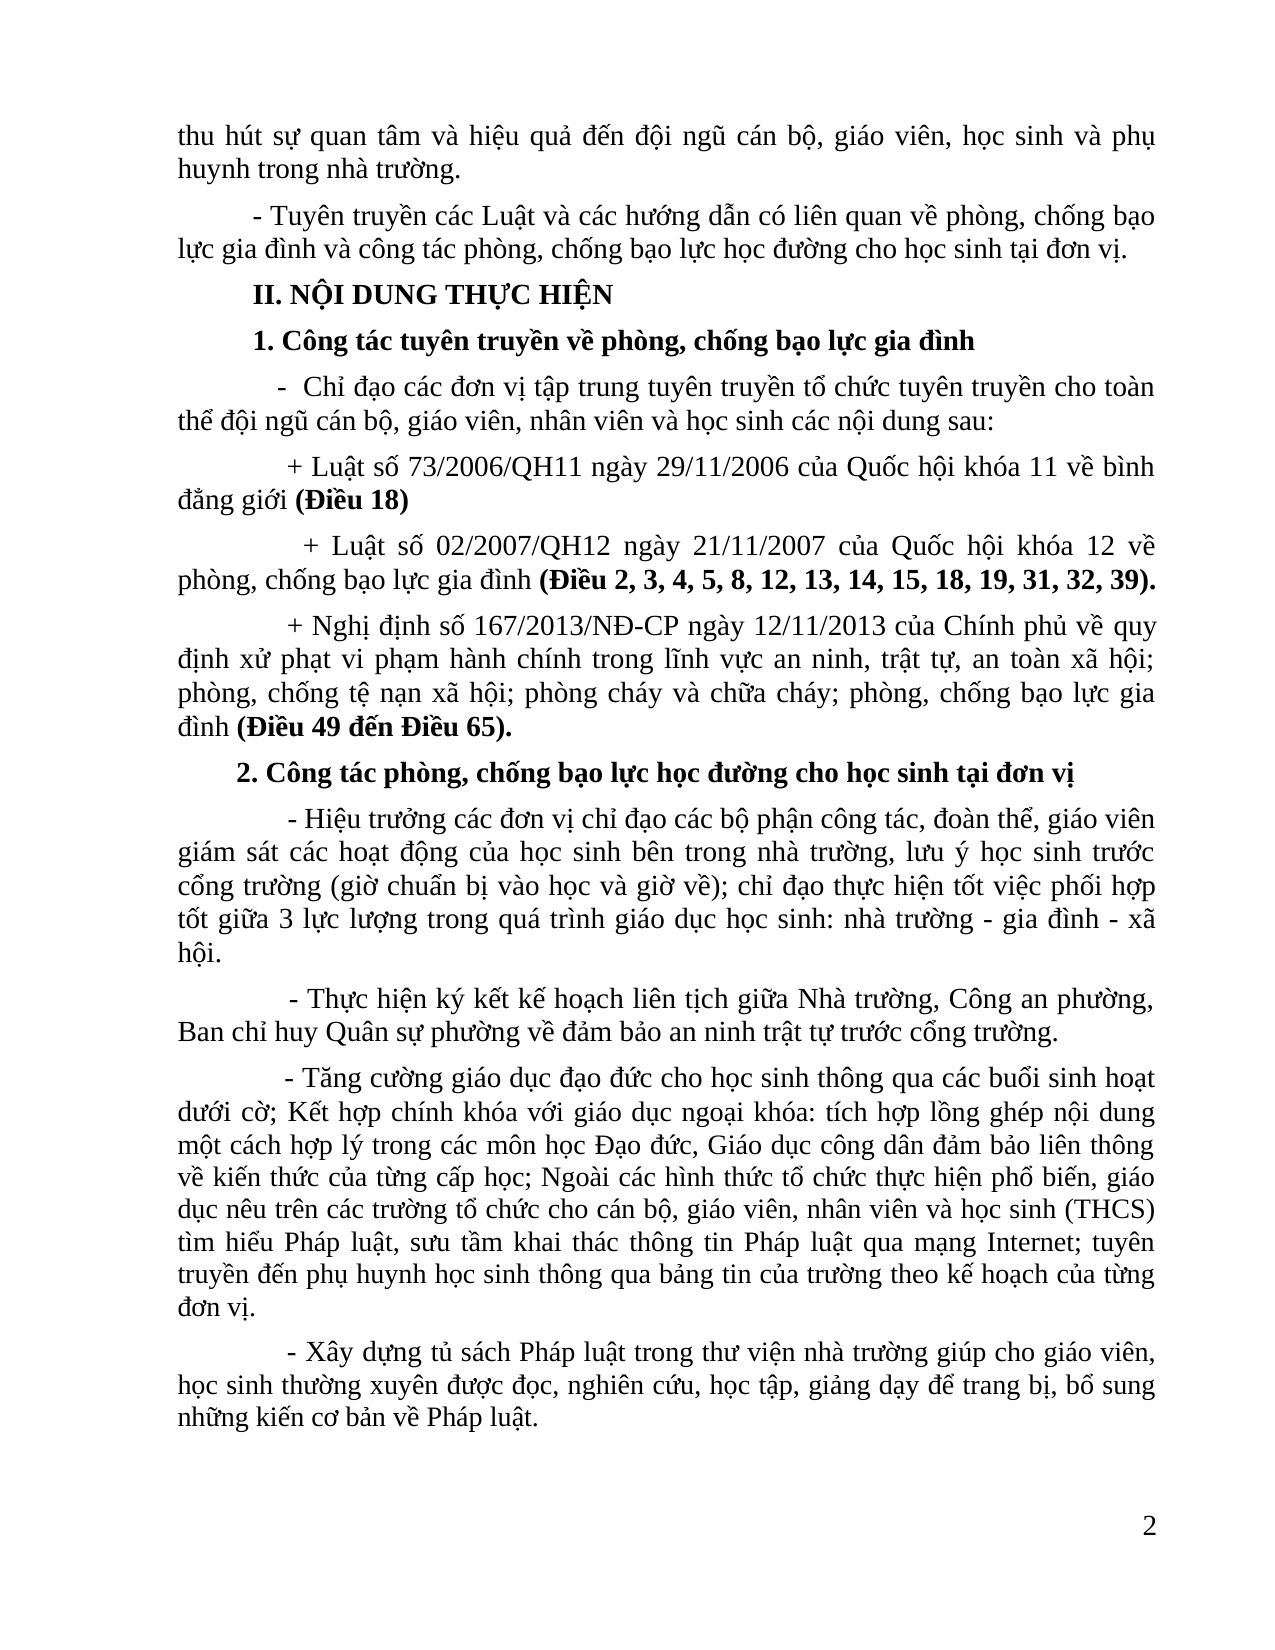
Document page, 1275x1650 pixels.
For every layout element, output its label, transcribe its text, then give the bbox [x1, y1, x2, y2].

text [177, 118, 1157, 185]
text 2. Công tác phòng, chống bạo lực học đường cho học sinh tại đơn vị [177, 755, 1157, 788]
text + Nghị định số 167/2013/NĐ-CP ngày 12/11/2013 của Chính phủ về quy định xử phạt vi phạm hành chính trong lĩnh vực an ninh, trật tự, an toàn xã hội; phòng, chống tệ nạn xã hội; phòng cháy và chữa cháy; phòng, chống bạo lực gia đình (Điều 49 đến Điều 65). [177, 608, 1157, 742]
text II. NỘI DUNG THỰC HIỆN [177, 277, 1157, 311]
text - Tuyên truyền các Luật và các hướng dẫn có liên quan về phòng, chống bạo lực gia đình và công tác phòng, chống bạo lực học đường cho học sinh tại đơn vị. [177, 198, 1157, 265]
text 1. Công tác tuyên truyền về phòng, chống bạo lực gia đình [177, 323, 1157, 357]
text + Luật số 02/2007/QH12 ngày 21/11/2007 của Quốc hội khóa 12 về phòng, chống bạo lực gia đình (Điều 2, 3, 4, 5, 8, 12, 13, 14, 15, 18, 19, 31, 32, 39). [177, 528, 1157, 596]
text - Tăng cường giáo dục đạo đức cho học sinh thông qua các buổi sinh hoạt dưới cờ; Kết hợp chính khóa với giáo dục ngoại khóa: tích hợp lồng ghép nội dung một cách hợp lý trong các môn học Đạo đức, Giáo dục công dân đảm bảo liên thông về kiến thức của từng cấp học; Ngoài các hình thức tổ chức thực hiện phổ biến, giáo dục nêu trên các trường tổ chức cho cán bộ, giáo viên, nhân viên và học sinh (THCS) tìm hiểu Pháp luật, sưu tầm khai thác thông tin Pháp luật qua mạng Internet; tuyên truyền đến phụ huynh học sinh thông qua bảng tin của trường theo kế hoạch của từng đơn vị. [177, 1061, 1157, 1322]
text + Luật số 73/2006/QH11 ngày 29/11/2006 của Quốc hội khóa 11 về bình đẳng giới (Điều 18) [177, 449, 1157, 516]
text - Xây dựng tủ sách Pháp luật trong thư viện nhà trường giúp cho giáo viên, học sinh thường xuyên được đọc, nghiên cứu, học tập, giảng dạy để trang bị, bổ sung những kiến cơ bản về Pháp luật. [177, 1334, 1157, 1433]
text - Chỉ đạo các đơn vị tập trung tuyên truyền tổ chức tuyên truyền cho toàn thể đội ngũ cán bộ, giáo viên, nhân viên và học sinh các nội dung sau: [177, 369, 1157, 436]
text - Hiệu trưởng các đơn vị chỉ đạo các bộ phận công tác, đoàn thể, giáo viên giám sát các hoạt động của học sinh bên trong nhà trường, lưu ý học sinh trước cổng trường (giờ chuẩn bị vào học và giờ về); chỉ đạo thực hiện tốt việc phối hợp tốt giữa 3 lực lượng trong quá trình giáo dục học sinh: nhà trường - gia đình - xã hội. [177, 801, 1157, 968]
text - Thực hiện ký kết kế hoạch liên tịch giữa Nhà trường, Công an phường, Ban chỉ huy Quân sự phường về đảm bảo an ninh trật tự trước cổng trường. [177, 981, 1157, 1048]
